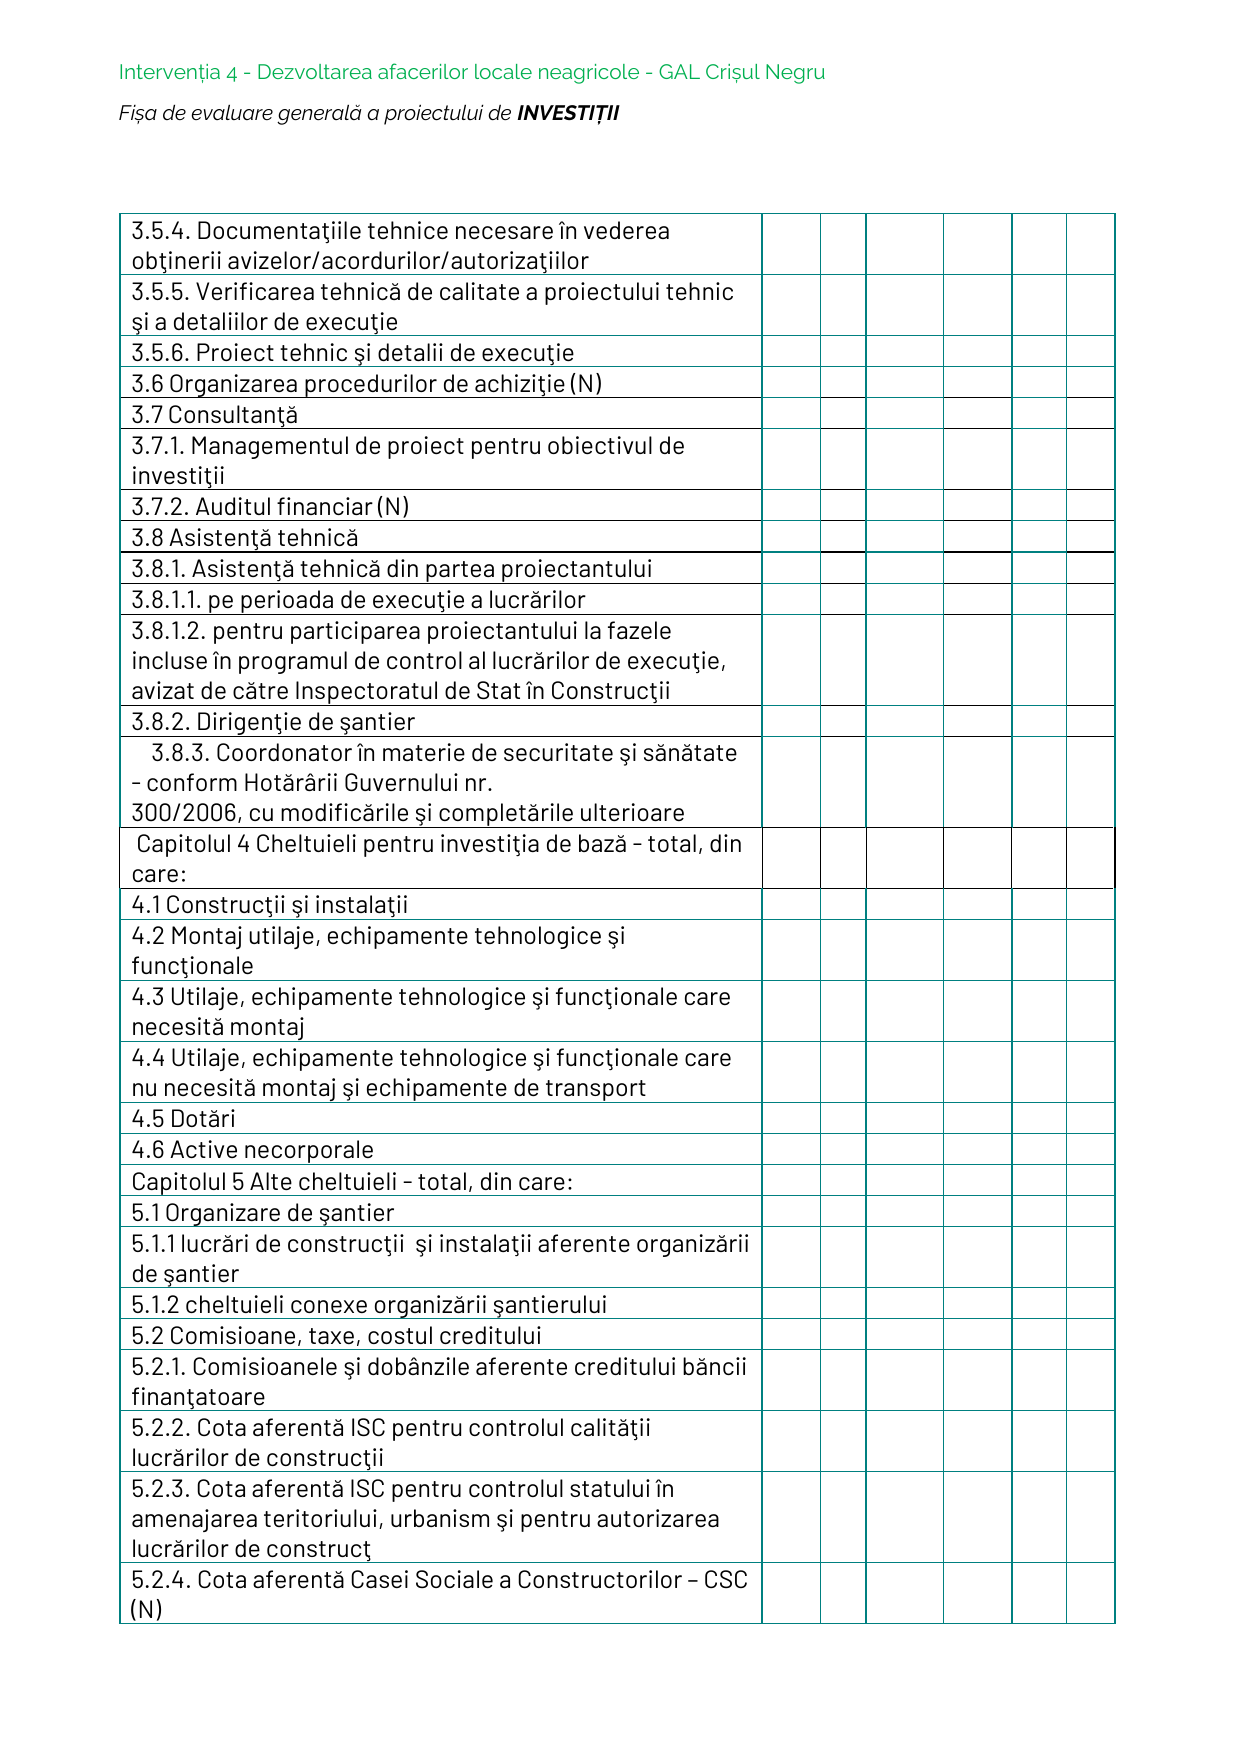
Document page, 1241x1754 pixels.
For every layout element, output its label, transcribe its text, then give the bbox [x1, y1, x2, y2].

table_cell [1013, 1319, 1066, 1349]
table_cell [1067, 1319, 1114, 1349]
table_cell [867, 828, 943, 888]
table_cell [1013, 521, 1066, 551]
table_cell 4.4 Utilaje, echipamente tehnologice şi funcţionale care nu necesită montaj şi echipamente de transport [121, 1042, 761, 1102]
table_cell [867, 367, 943, 397]
table_cell [1067, 336, 1114, 366]
table_cell [1013, 1411, 1066, 1471]
table_cell [1013, 398, 1066, 428]
table_cell [1013, 275, 1066, 335]
table_cell [1067, 615, 1114, 704]
table_cell [867, 1472, 943, 1562]
table_cell [944, 1196, 1011, 1226]
table_cell [763, 706, 820, 736]
table_cell [867, 1103, 943, 1133]
table_cell 3.8.1. Asistenţă tehnică din partea proiectantului [121, 553, 761, 582]
table_cell [763, 1103, 820, 1133]
table_cell [763, 553, 820, 582]
table_cell 3.8.3. Coordonator în materie de securitate şi sănătate - conform Hotărârii Guvernului nr. 300/2006, cu modificările şi completările ulterioare [121, 737, 761, 827]
table_cell [867, 1042, 943, 1102]
table_cell [867, 275, 943, 335]
table_cell [867, 1319, 943, 1349]
table_cell [867, 336, 943, 366]
table_cell [867, 398, 943, 428]
table_cell 3.5.6. Proiect tehnic şi detalii de execuţie [121, 336, 761, 366]
table_cell [944, 920, 1011, 980]
table_cell [1013, 981, 1066, 1041]
table_cell Capitolul 4 Cheltuieli pentru investiţia de bază - total, din care: [120, 828, 762, 888]
table_cell [1067, 1288, 1114, 1318]
table_cell 5.2.1. Comisioanele şi dobânzile aferente creditului băncii finanţatoare [121, 1350, 761, 1410]
table_cell [1013, 706, 1066, 736]
table_cell [763, 920, 820, 980]
table_cell [821, 553, 865, 582]
table_cell [821, 367, 865, 397]
table_cell [821, 1196, 865, 1226]
table_cell [1067, 398, 1114, 428]
table_cell [944, 1103, 1011, 1133]
table_cell Capitolul 5 Alte cheltuieli - total, din care: [121, 1165, 761, 1195]
table_cell [867, 1165, 943, 1195]
table_cell [763, 1042, 820, 1102]
table_cell [944, 490, 1011, 520]
table_cell [944, 553, 1011, 582]
table_cell [1013, 367, 1066, 397]
table_cell [867, 1411, 943, 1471]
table_cell [821, 1227, 865, 1287]
table_cell [763, 1411, 820, 1471]
table_cell 4.6 Active necorporale [121, 1134, 761, 1164]
table_cell [821, 981, 865, 1041]
table_cell 5.1 Organizare de şantier [121, 1196, 761, 1226]
table_cell 5.2.4. Cota aferentă Casei Sociale a Constructorilor – CSC (N) [121, 1563, 761, 1623]
table_cell [944, 1472, 1011, 1562]
table_cell [821, 584, 865, 613]
table_cell [1012, 828, 1066, 888]
table_cell 3.8.2. Dirigenţie de şantier [121, 706, 761, 736]
table_cell [763, 490, 820, 520]
table_cell [1013, 214, 1066, 274]
table_cell [1067, 1196, 1114, 1226]
table_cell 5.2.3. Cota aferentă ISC pentru controlul statului în amenajarea teritoriului, urbanism şi pentru autorizarea lucrărilor de construcţ [121, 1472, 761, 1562]
table_cell [944, 1319, 1011, 1349]
table_cell [763, 828, 820, 888]
table_cell [944, 367, 1011, 397]
table_cell [821, 429, 865, 489]
table_cell [867, 920, 943, 980]
table_cell [1013, 1288, 1066, 1318]
table_cell 3.5.4. Documentaţiile tehnice necesare în vederea obţinerii avizelor/acordurilor/autorizaţiilor [121, 214, 761, 274]
table_cell [1013, 737, 1066, 827]
table_cell [821, 521, 865, 551]
table_cell 3.8.1.2. pentru participarea proiectantului la fazele incluse în programul de control al lucrărilor de execuţie, avizat de către Inspectoratul de Stat în Construcţii [121, 615, 761, 704]
table_cell 3.7 Consultanţă [121, 398, 761, 428]
table_cell [763, 367, 820, 397]
table_cell [944, 1134, 1011, 1164]
table_cell [944, 889, 1011, 919]
table_cell [944, 1350, 1011, 1410]
table_cell [821, 1165, 865, 1195]
table_cell [867, 1288, 943, 1318]
table_cell [763, 275, 820, 335]
table_cell [821, 336, 865, 366]
table_cell [944, 429, 1011, 489]
table_cell [1067, 1165, 1114, 1195]
table_cell [867, 981, 943, 1041]
table_cell [944, 336, 1011, 366]
table_cell [763, 615, 820, 704]
table_cell [1067, 706, 1114, 736]
table_cell 3.8.1.1. pe perioada de execuţie a lucrărilor [121, 584, 761, 613]
table_cell [821, 1472, 865, 1562]
table_cell [1013, 1350, 1066, 1410]
table_cell [867, 615, 943, 704]
table_cell [1067, 1350, 1114, 1410]
table_cell [1067, 888, 1114, 919]
table_cell [1067, 553, 1114, 582]
table_cell [821, 615, 865, 704]
table_cell [763, 1134, 820, 1164]
table_cell [763, 429, 820, 489]
table_cell 4.5 Dotări [121, 1103, 761, 1133]
table_cell [1013, 1196, 1066, 1226]
table_cell [1067, 1227, 1114, 1287]
table_cell [821, 214, 865, 274]
table_cell [821, 398, 865, 428]
table_cell [763, 1350, 820, 1410]
table_cell 4.3 Utilaje, echipamente tehnologice şi funcţionale care necesită montaj [121, 981, 761, 1041]
table_cell [944, 737, 1011, 827]
table_cell [763, 1165, 820, 1195]
table_cell [1067, 367, 1114, 397]
table_cell [821, 490, 865, 520]
table_cell [1067, 521, 1114, 551]
table_cell [867, 1196, 943, 1226]
table_cell [763, 1563, 820, 1623]
table_cell [1013, 490, 1066, 520]
table_cell [1067, 429, 1114, 489]
table_cell [1067, 1411, 1114, 1471]
table_cell [763, 1319, 820, 1349]
table_cell 3.6 Organizarea procedurilor de achiziţie (N) [121, 367, 761, 397]
table_cell [1013, 336, 1066, 366]
table_cell [821, 1563, 865, 1623]
table_cell [1067, 584, 1114, 613]
table_cell [944, 1563, 1011, 1623]
table_cell [944, 828, 1011, 888]
table_cell [1067, 1134, 1114, 1164]
table_cell [821, 737, 865, 827]
table_cell [821, 1411, 865, 1471]
table_cell [1013, 584, 1066, 613]
table_cell [867, 1134, 943, 1164]
table_cell [944, 1227, 1011, 1287]
table_cell [1067, 1563, 1114, 1623]
table_cell [867, 429, 943, 489]
table_cell [763, 521, 820, 551]
table_cell [944, 275, 1011, 335]
table_cell [1013, 553, 1066, 582]
table_cell [867, 1227, 943, 1287]
table_cell [821, 889, 865, 919]
table_cell [1013, 1042, 1066, 1102]
table_cell [821, 1103, 865, 1133]
table_cell [763, 889, 820, 919]
table_cell [821, 1042, 865, 1102]
table_cell [1067, 214, 1114, 274]
table_cell [1013, 920, 1066, 980]
table_cell [1013, 429, 1066, 489]
table_cell [944, 1288, 1011, 1318]
table_cell [763, 214, 820, 274]
table_cell [821, 920, 865, 980]
table_cell [944, 584, 1011, 613]
table_cell 3.8 Asistenţă tehnică [121, 521, 761, 551]
table_cell [763, 1227, 820, 1287]
table_cell [944, 981, 1011, 1041]
table_cell [821, 1350, 865, 1410]
table_cell [944, 214, 1011, 274]
table_cell [763, 1288, 820, 1318]
table_cell [821, 1134, 865, 1164]
table_cell [821, 828, 866, 888]
table_cell [1013, 615, 1066, 704]
table_cell [1013, 1165, 1066, 1195]
table_cell 3.5.5. Verificarea tehnică de calitate a proiectului tehnic şi a detaliilor de execuţie [121, 275, 761, 335]
table_cell 3.7.1. Managementul de proiect pentru obiectivul de investiţii [121, 429, 761, 489]
table_cell [867, 214, 943, 274]
table_cell [1013, 1563, 1066, 1623]
table_cell [763, 981, 820, 1041]
table_cell [1013, 1227, 1066, 1287]
table_cell [867, 584, 943, 613]
table_cell 5.2.2. Cota aferentă ISC pentru controlul calităţii lucrărilor de construcţii [121, 1411, 761, 1471]
table_cell [944, 706, 1011, 736]
table_cell [763, 1196, 820, 1226]
table_cell [867, 1350, 943, 1410]
table_cell [1013, 1472, 1066, 1562]
table_cell 5.2 Comisioane, taxe, costul creditului [121, 1319, 761, 1349]
table_cell 5.1.1 lucrări de construcţii şi instalaţii aferente organizării de şantier [121, 1227, 761, 1287]
table_cell [867, 490, 943, 520]
table_cell [944, 1411, 1011, 1471]
table_cell [867, 1563, 943, 1623]
table_cell [944, 398, 1011, 428]
table_cell [867, 706, 943, 736]
table_cell 4.2 Montaj utilaje, echipamente tehnologice şi funcţionale [121, 920, 761, 980]
table_cell [763, 584, 820, 613]
table_cell [821, 1288, 865, 1318]
table_cell [944, 521, 1011, 551]
table_cell [821, 706, 865, 736]
table_cell [1067, 981, 1114, 1041]
table_cell [763, 398, 820, 428]
table_cell 3.7.2. Auditul financiar (N) [121, 490, 761, 520]
table_cell [1013, 889, 1066, 919]
table_cell [867, 889, 943, 919]
table_cell [763, 737, 820, 827]
table_cell [867, 737, 943, 827]
table_cell [821, 1319, 865, 1349]
table_cell 5.1.2 cheltuieli conexe organizării şantierului [121, 1288, 761, 1318]
table_cell [1013, 1103, 1066, 1133]
table_cell [1067, 737, 1114, 827]
table_cell [763, 336, 820, 366]
table_cell [1067, 490, 1114, 520]
table_cell [944, 1042, 1011, 1102]
table_cell [763, 1472, 820, 1562]
table_cell [1067, 1472, 1114, 1562]
table_cell [1013, 1134, 1066, 1164]
table_cell [1067, 920, 1114, 980]
table_cell [867, 521, 943, 551]
table_cell [944, 615, 1011, 704]
table_cell [1067, 1042, 1114, 1102]
table_cell 4.1 Construcţii şi instalaţii [121, 889, 761, 919]
table_cell [1067, 275, 1114, 335]
table_cell [821, 275, 865, 335]
table_cell [1067, 827, 1114, 888]
table_cell [1067, 1103, 1114, 1133]
table_cell [944, 1165, 1011, 1195]
table_cell [867, 553, 943, 582]
